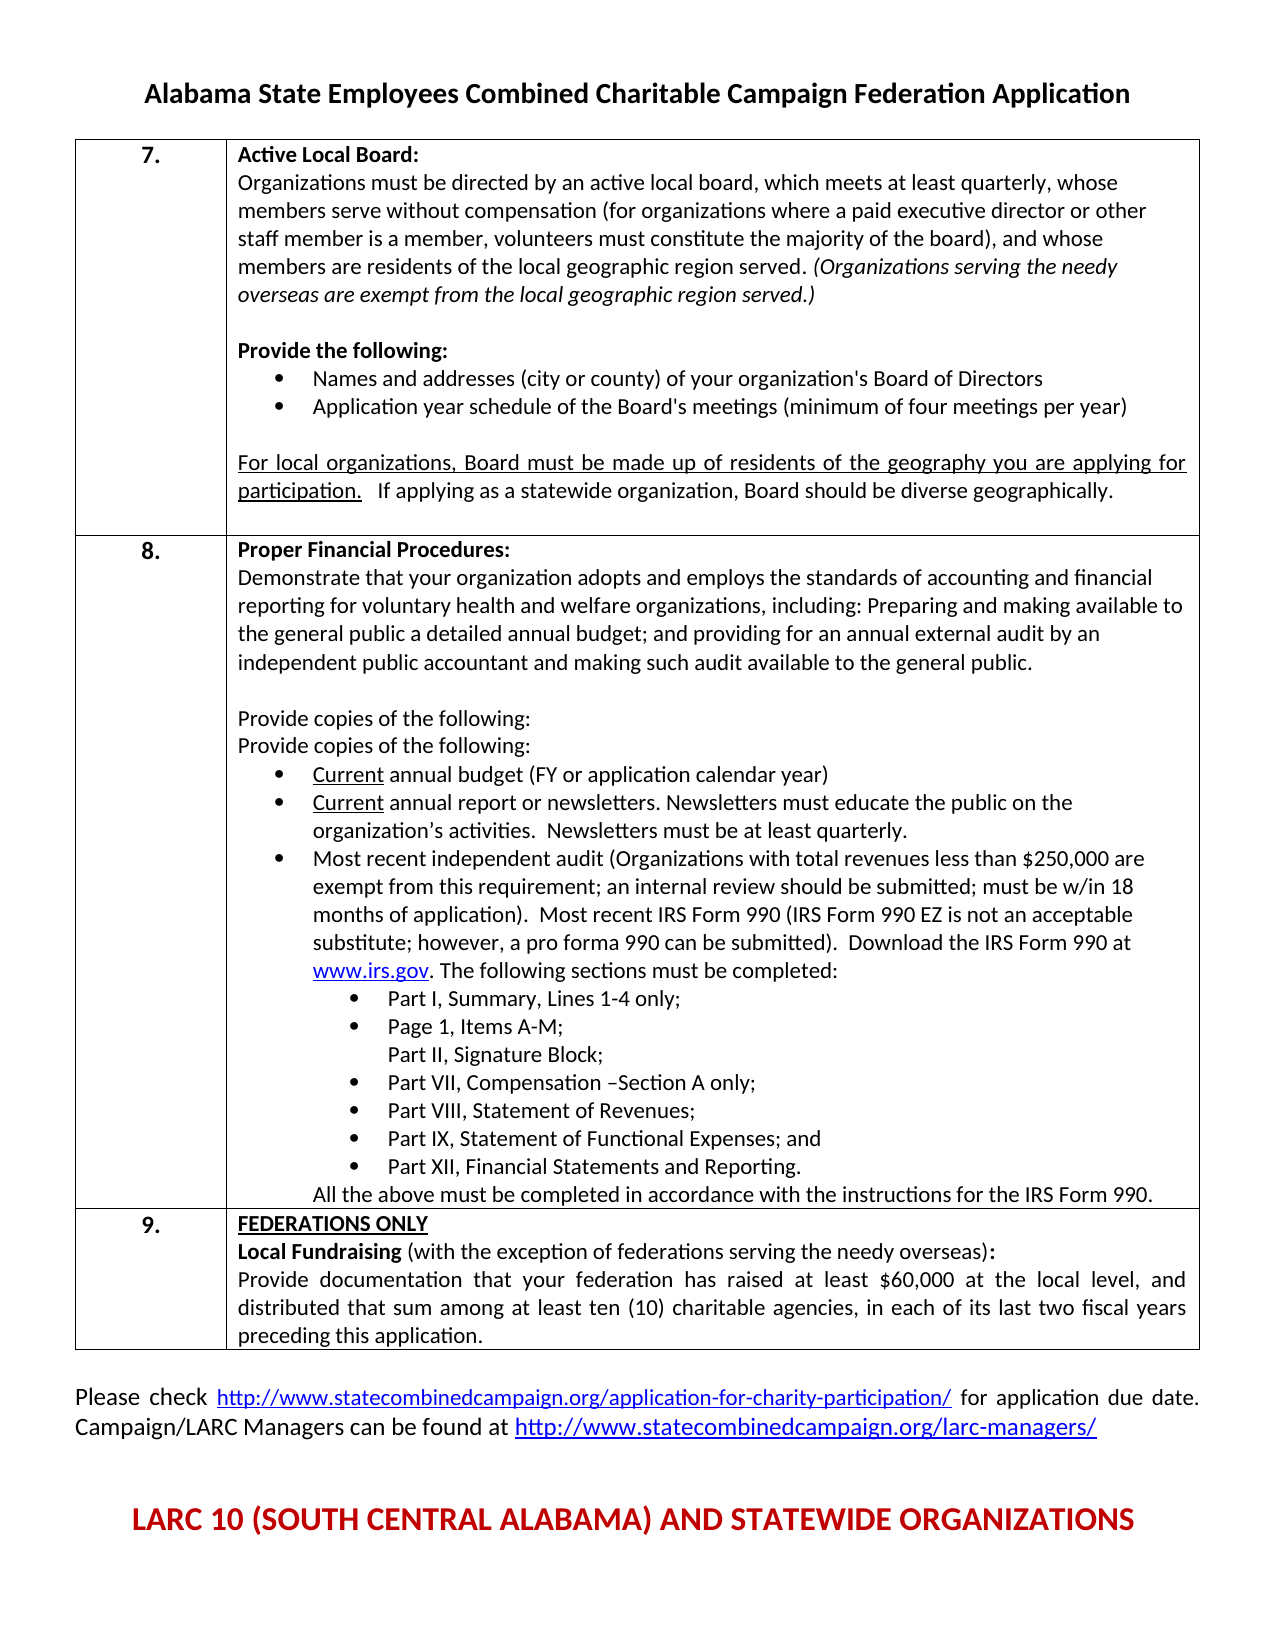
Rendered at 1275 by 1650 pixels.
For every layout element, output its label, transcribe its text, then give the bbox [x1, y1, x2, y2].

table_cell Proper Financial Procedures: Demonstrate that your organization adopts and employs the standards of accounting and financial reporting for voluntary health and welfare organizations, including: Preparing and making available to the general public a detailed annual budget; and providing for an annual external audit by an independent public accountant and making such audit available to the general public. Provide copies of the following: Provide copies of the following: Current annual budget (FY or application calendar year) Current annual report or newsletters. Newsletters must educate the public on the organization’s activities. Newsletters must be at least quarterly. Most recent independent audit (Organizations with total revenues less than $250,000 are exempt from this requirement; an internal review should be submitted; must be w/in 18 months of application). Most recent IRS Form 990 (IRS Form 990 EZ is not an acceptable substitute; however, a pro forma 990 can be submitted). Download the IRS Form 990 at www.irs.gov. The following sections must be completed: Part I, Summary, Lines 1-4 only; Page 1, Items A-M; Part II, Signature Block; Part VII, Compensation –Section A only; Part VIII, Statement of Revenues; Part IX, Statement of Functional Expenses; and Part XII, Financial Statements and Reporting. All the above must be completed in accordance with the instructions for the IRS Form 990. [227, 536, 1199, 1208]
table_cell FEDERATIONS ONLY Local Fundraising (with the exception of federations serving the needy overseas): Provide documentation that your federation has raised at least $60,000 at the local level, and distributed that sum among at least ten (10) charitable agencies, in each of its last two fiscal years preceding this application. [227, 1209, 1199, 1349]
table_cell 9. [76, 1209, 226, 1349]
table_cell 7. [76, 140, 226, 534]
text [75, 1498, 1200, 1538]
table_cell 8. [76, 536, 226, 1208]
text Please check http://www.statecombinedcampaign.org/application-for-charity-participation/ for application due date. Campaign/LARC Managers can be found at http://www.statecombinedcampaign.org/larc-managers/ [75, 1381, 1200, 1442]
table_cell Active Local Board: Organizations must be directed by an active local board, which meets at least quarterly, whose members serve without compensation (for organizations where a paid executive director or other staff member is a member, volunteers must constitute the majority of the board), and whose members are residents of the local geographic region served. (Organizations serving the needy overseas are exempt from the local geographic region served.) Provide the following: Names and addresses (city or county) of your organization's Board of Directors Application year schedule of the Board's meetings (minimum of four meetings per year) For local organizations, Board must be made up of residents of the geography you are applying for participation. If applying as a statewide organization, Board should be diverse geographically. [227, 140, 1199, 534]
